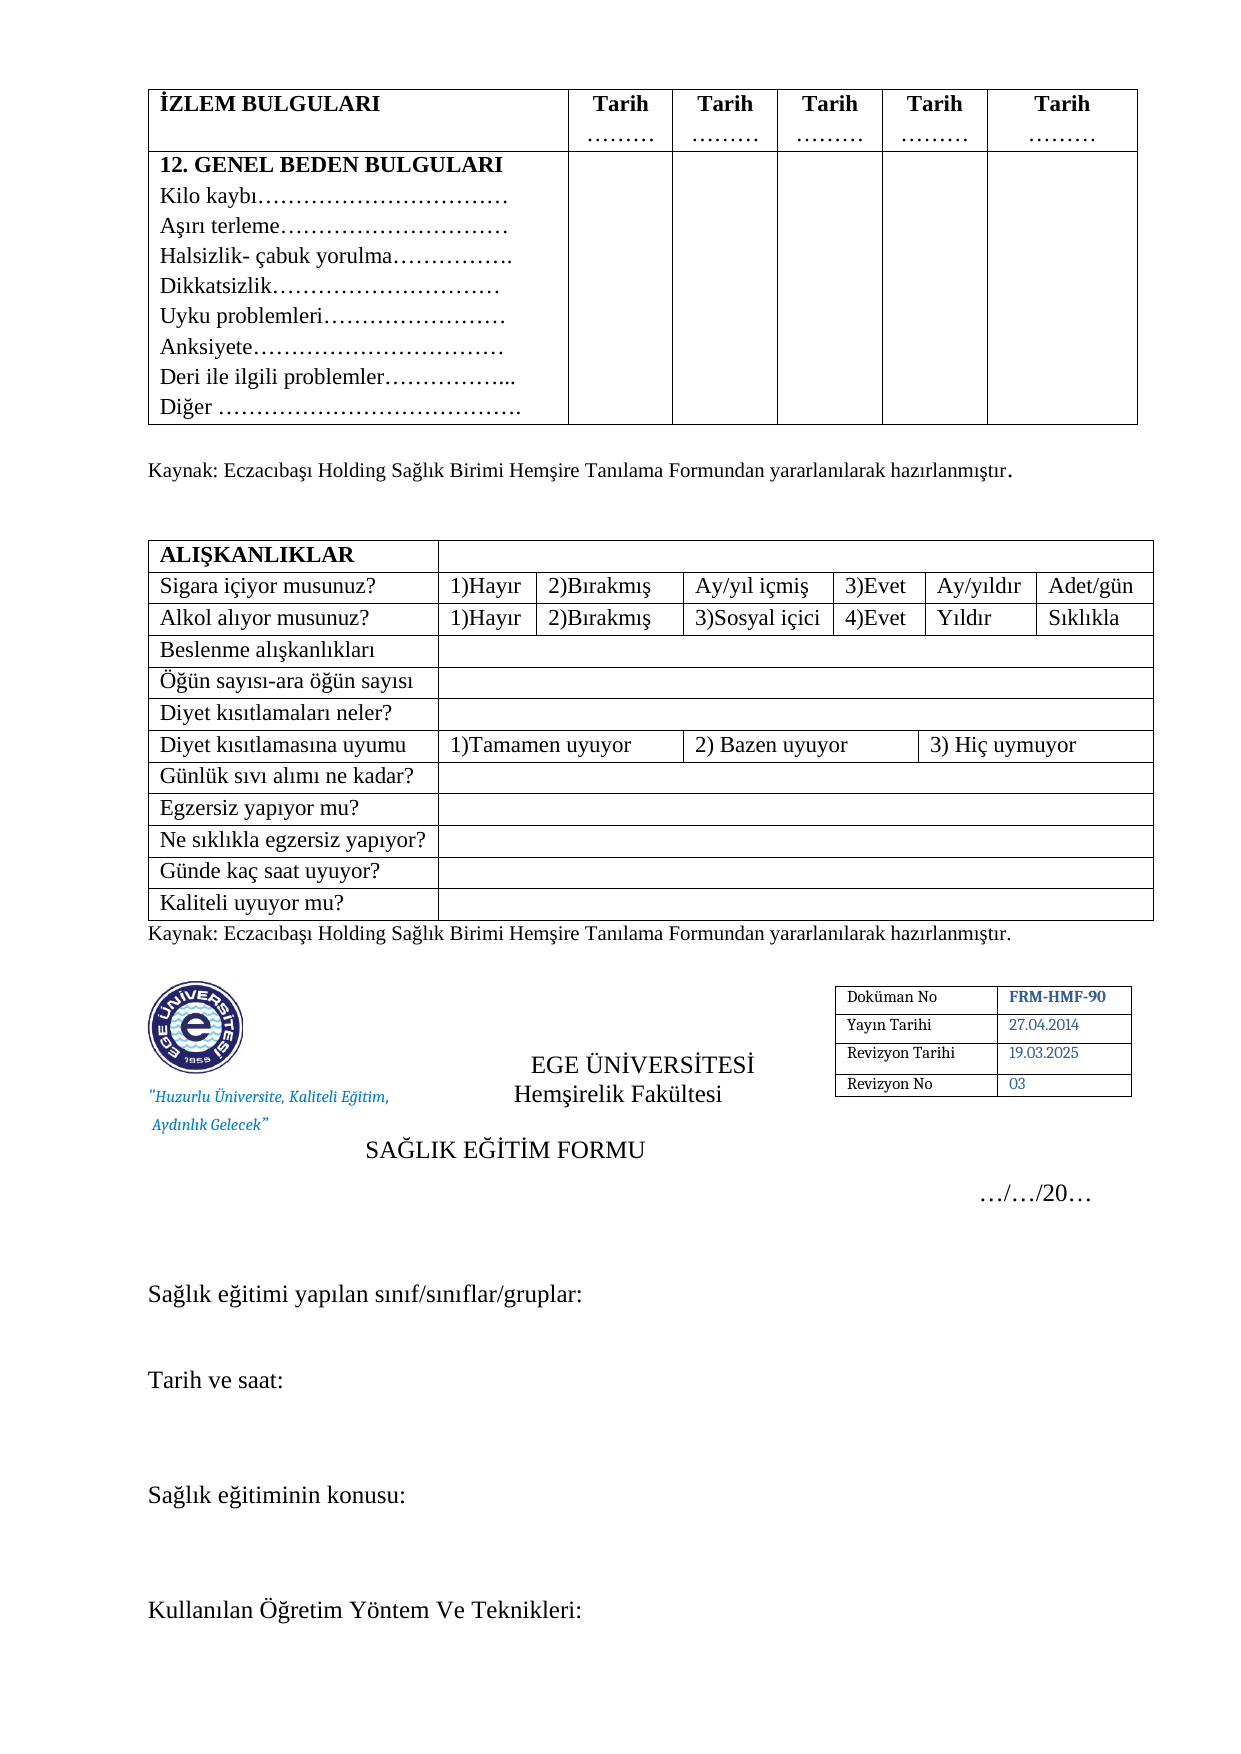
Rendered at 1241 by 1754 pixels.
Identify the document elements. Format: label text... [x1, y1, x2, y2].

text EGE ÜNİVERSİTESİ [148, 981, 1092, 1079]
table_cell 2) Bazen uyuyor [684, 731, 918, 762]
table_cell [988, 152, 1137, 424]
table_cell [439, 889, 1153, 920]
table_cell Alkol alıyor musunuz? [149, 604, 438, 635]
table_cell [439, 699, 1153, 730]
table_cell Ay/yıl içmiş [684, 573, 833, 603]
table_cell Günde kaç saat uyuyor? [149, 858, 438, 888]
table_cell 1)Tamamen uyuyor [439, 731, 683, 762]
table_cell 12. GENEL BEDEN BULGULARI Kilo kaybı…………………………… Aşırı terleme………………………… Halsizlik- çabuk yorulma……………. Dikkatsizlik………………………… Uyku problemleri…………………… Anksiyete…………………………… Deri ile ilgili problemler……………... Diğer …………………………………. [149, 152, 568, 424]
text SAĞLIK EĞİTİM FORMU …/…/20… [221, 1135, 1092, 1207]
table_header ALIŞKANLIKLAR [149, 541, 438, 572]
table_cell [439, 668, 1153, 698]
table_cell [439, 858, 1153, 888]
table_cell Diyet kısıtlamasına uyumu [149, 731, 438, 762]
table_cell Ay/yıldır [926, 573, 1036, 603]
table_cell 19.03.2025 [998, 1044, 1131, 1074]
text Kaynak: Eczacıbaşı Holding Sağlık Birimi Hemşire Tanılama Formundan yararlanılarak hazırlanmıştır. [148, 454, 1092, 482]
table_cell Günlük sıvı alımı ne kadar? [149, 763, 438, 793]
table_cell [673, 152, 777, 424]
table_cell [569, 152, 672, 424]
table_cell Revizyon No [836, 1075, 997, 1096]
table_cell Ne sıklıkla egzersiz yapıyor? [149, 826, 438, 857]
table_cell 27.04.2014 [998, 1015, 1131, 1043]
table_cell İZLEM BULGULARI [149, 90, 568, 151]
table_cell 2)Bırakmış [537, 604, 683, 635]
table_cell Öğün sayısı-ara öğün sayısı [149, 668, 438, 698]
table_cell Egzersiz yapıyor mu? [149, 794, 438, 825]
table_cell Tarih ……… [988, 90, 1137, 151]
table_cell [439, 763, 1153, 793]
text Aydınlık Gelecek” [148, 1113, 1092, 1135]
table_cell Beslenme alışkanlıkları [149, 636, 438, 667]
table_cell [883, 152, 987, 424]
table_cell Diyet kısıtlamaları neler? [149, 699, 438, 730]
table_cell 1)Hayır [439, 573, 536, 603]
table_cell [778, 152, 882, 424]
table_cell Adet/gün [1037, 573, 1153, 603]
table_cell [439, 636, 1153, 667]
table_cell 03 [998, 1075, 1131, 1096]
table_cell [439, 826, 1153, 857]
table_cell Yayın Tarihi [836, 1015, 997, 1043]
text Kullanılan Öğretim Yöntem Ve Teknikleri: [148, 1595, 1092, 1624]
text Tarih ve saat: [148, 1365, 1092, 1394]
table_cell [439, 794, 1153, 825]
table_cell Revizyon Tarihi [836, 1044, 997, 1074]
table_cell Tarih ……… [778, 90, 882, 151]
table_cell Tarih ……… [569, 90, 672, 151]
table_cell Yıldır [926, 604, 1036, 635]
text Sağlık eğitimi yapılan sınıf/sınıflar/gruplar: [148, 1279, 1092, 1307]
table_cell 1)Hayır [439, 604, 536, 635]
text Sağlık eğitiminin konusu: [148, 1480, 1092, 1509]
table_header [439, 541, 1153, 572]
table_header FRM-HMF-90 [998, 987, 1131, 1014]
table_cell Kaliteli uyuyor mu? [149, 889, 438, 920]
table_cell Sıklıkla [1037, 604, 1153, 635]
table_cell 4)Evet [834, 604, 925, 635]
table_cell 3) Hiç uymuyor [919, 731, 1153, 762]
table_header Doküman No [836, 987, 997, 1014]
table_cell Tarih ……… [673, 90, 777, 151]
text Kaynak: Eczacıbaşı Holding Sağlık Birimi Hemşire Tanılama Formundan yararlanılarak hazırlanmıştır. [148, 921, 1092, 945]
table_cell Sigara içiyor musunuz? [149, 573, 438, 603]
table_cell 3)Evet [834, 573, 925, 603]
text "Huzurlu Üniversite, Kaliteli Eğitim, Hemşirelik Fakültesi [148, 1079, 1240, 1107]
table_cell Tarih ……… [883, 90, 987, 151]
picture [147, 981, 243, 1074]
table_cell 2)Bırakmış [537, 573, 683, 603]
table_cell 3)Sosyal içici [684, 604, 833, 635]
